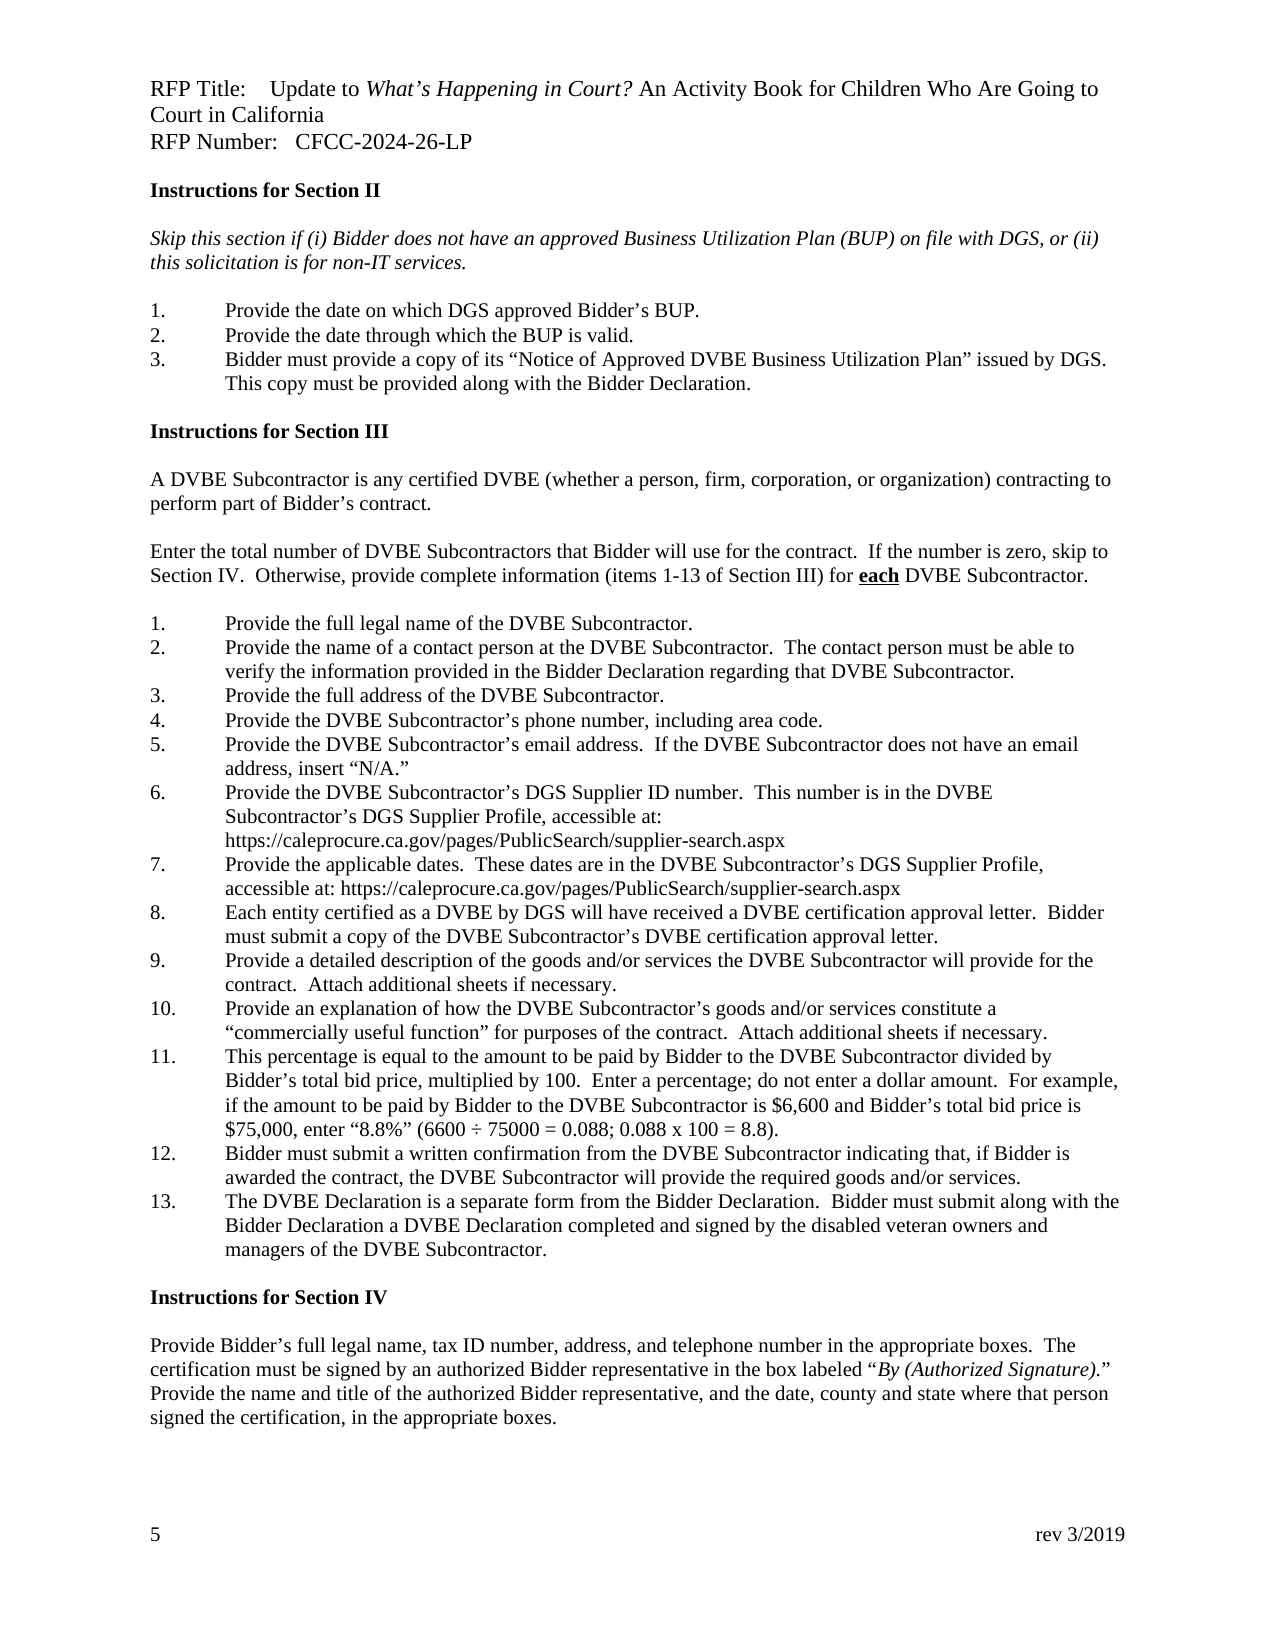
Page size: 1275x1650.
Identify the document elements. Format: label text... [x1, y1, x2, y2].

text 1. Provide the date on which DGS approved Bidder’s BUP. [150, 298, 1125, 322]
text 5. Provide the DVBE Subcontractor’s email address. If the DVBE Subcontractor does not have an email address, insert “N/A.” [150, 732, 1125, 780]
text 4. Provide the DVBE Subcontractor’s phone number, including area code. [150, 707, 1125, 732]
text 12. Bidder must submit a written confirmation from the DVBE Subcontractor indicating that, if Bidder is awarded the contract, the DVBE Subcontractor will provide the required goods and/or services. [150, 1141, 1125, 1189]
text 2. Provide the name of a contact person at the DVBE Subcontractor. The contact person must be able to verify the information provided in the Bidder Declaration regarding that DVBE Subcontractor. [150, 635, 1125, 683]
text Instructions for Section II [150, 178, 1125, 202]
text 2. Provide the date through which the BUP is valid. [150, 322, 1125, 347]
text Instructions for Section IV [150, 1285, 1125, 1309]
text 11. This percentage is equal to the amount to be paid by Bidder to the DVBE Subcontractor divided by Bidder’s total bid price, multiplied by 100. Enter a percentage; do not enter a dollar amount. For example, if the amount to be paid by Bidder to the DVBE Subcontractor is $6,600 and Bidder’s total bid price is $75,000, enter “8.8%” (6600 ÷ 75000 = 0.088; 0.088 x 100 = 8.8). [150, 1044, 1125, 1141]
text 8. Each entity certified as a DVBE by DGS will have received a DVBE certification approval letter. Bidder must submit a copy of the DVBE Subcontractor’s DVBE certification approval letter. [150, 900, 1125, 948]
text 6. Provide the DVBE Subcontractor’s DGS Supplier ID number. This number is in the DVBE Subcontractor’s DGS Supplier Profile, accessible at: https://caleprocure.ca.gov/pages/PublicSearch/supplier-search.aspx [150, 780, 1125, 852]
text 13. The DVBE Declaration is a separate form from the Bidder Declaration. Bidder must submit along with the Bidder Declaration a DVBE Declaration completed and signed by the disabled veteran owners and managers of the DVBE Subcontractor. [150, 1189, 1125, 1261]
text Skip this section if (i) Bidder does not have an approved Business Utilization Plan (BUP) on file with DGS, or (ii) this solicitation is for non-IT services. [150, 226, 1125, 274]
text Provide Bidder’s full legal name, tax ID number, address, and telephone number in the appropriate boxes. The certification must be signed by an authorized Bidder representative in the box labeled “By (Authorized Signature).” Provide the name and title of the authorized Bidder representative, and the date, county and state where that person signed the certification, in the appropriate boxes. [150, 1333, 1125, 1429]
text 3. Provide the full address of the DVBE Subcontractor. [150, 683, 1125, 707]
text Instructions for Section III [150, 419, 1125, 443]
text 1. Provide the full legal name of the DVBE Subcontractor. [150, 611, 1125, 635]
text 9. Provide a detailed description of the goods and/or services the DVBE Subcontractor will provide for the contract. Attach additional sheets if necessary. [150, 948, 1125, 996]
text 7. Provide the applicable dates. These dates are in the DVBE Subcontractor’s DGS Supplier Profile, accessible at: https://caleprocure.ca.gov/pages/PublicSearch/supplier-search.aspx [150, 852, 1125, 900]
text Enter the total number of DVBE Subcontractors that Bidder will use for the contract. If the number is zero, skip to Section IV. Otherwise, provide complete information (items 1-13 of Section III) for each DVBE Subcontractor. [150, 539, 1125, 587]
text 10. Provide an explanation of how the DVBE Subcontractor’s goods and/or services constitute a “commercially useful function” for purposes of the contract. Attach additional sheets if necessary. [150, 996, 1125, 1044]
text 3. Bidder must provide a copy of its “Notice of Approved DVBE Business Utilization Plan” issued by DGS. This copy must be provided along with the Bidder Declaration. [150, 347, 1125, 395]
text A DVBE Subcontractor is any certified DVBE (whether a person, firm, corporation, or organization) contracting to perform part of Bidder’s contract. [150, 467, 1125, 515]
